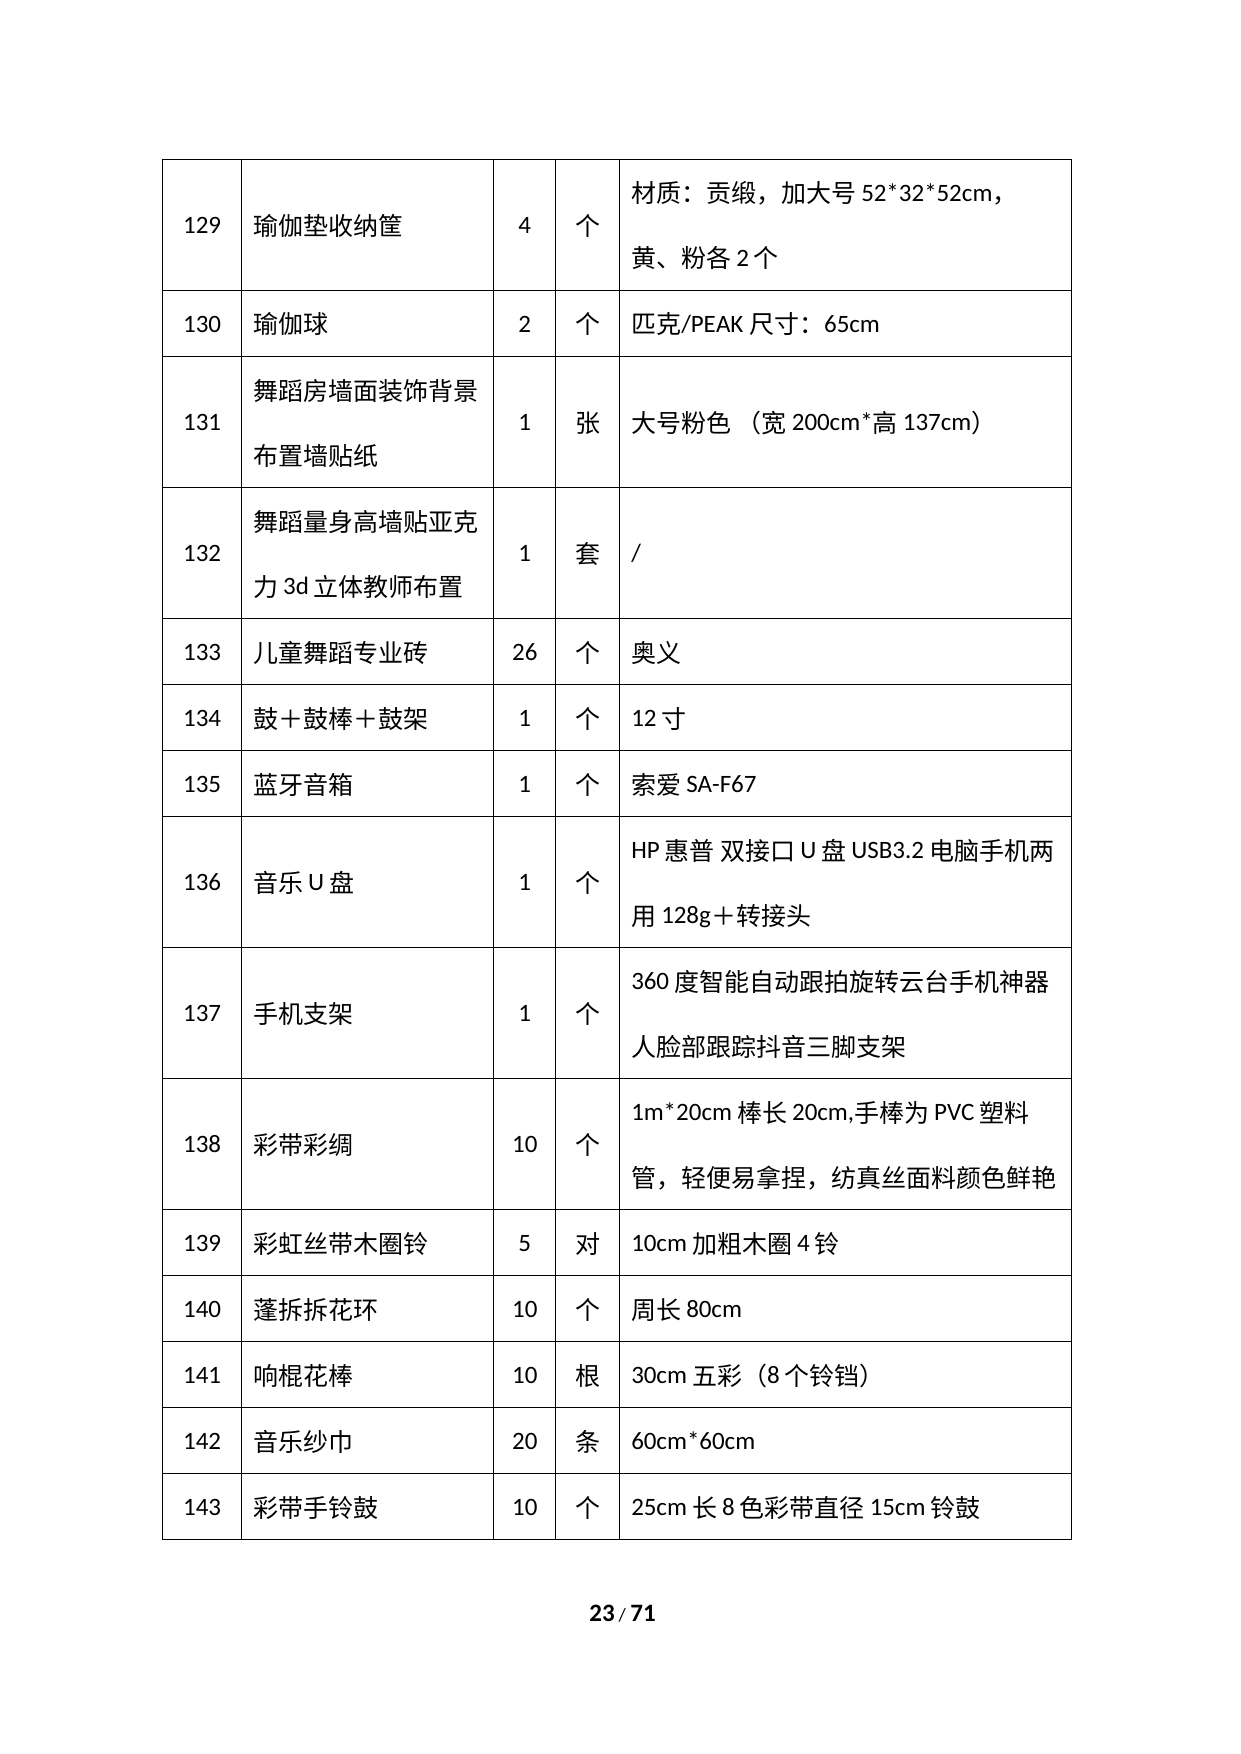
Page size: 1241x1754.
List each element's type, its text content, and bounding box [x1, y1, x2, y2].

table_cell 360度智能自动跟拍旋转云台手机神器人脸部跟踪抖音三脚支架 [620, 948, 1071, 1078]
table_cell 舞蹈量身高墙贴亚克力3d立体教师布置 [242, 488, 493, 618]
table_cell 5 [494, 1210, 555, 1275]
table_cell 26 [494, 619, 555, 684]
table_cell 个 [556, 685, 619, 750]
table_cell / [620, 488, 1071, 618]
table_cell 奥义 [620, 619, 1071, 684]
table_cell 对 [556, 1210, 619, 1275]
table_cell 135 [163, 751, 241, 816]
table_cell 手机支架 [242, 948, 493, 1078]
table_cell 鼓＋鼓棒＋鼓架 [242, 685, 493, 750]
table_cell 137 [163, 948, 241, 1078]
table_cell 2 [494, 291, 555, 356]
table_cell 蓬拆拆花环 [242, 1276, 493, 1341]
table_cell 个 [556, 160, 619, 289]
table_cell 1 [494, 751, 555, 816]
table_cell 蓝牙音箱 [242, 751, 493, 816]
table_cell 瑜伽球 [242, 291, 493, 356]
table_cell 130 [163, 291, 241, 356]
table_cell 10 [494, 1342, 555, 1407]
table_cell 1 [494, 948, 555, 1078]
table_cell 133 [163, 619, 241, 684]
table_cell 132 [163, 488, 241, 618]
table_cell 138 [163, 1079, 241, 1209]
table_cell HP惠普 双接口U盘USB3.2电脑手机两用128g＋转接头 [620, 817, 1071, 947]
table_cell 响棍花棒 [242, 1342, 493, 1407]
table_cell 1m*20cm棒长20cm,手棒为PVC塑料管，轻便易拿捏，纺真丝面料颜色鲜艳 [620, 1079, 1071, 1209]
table_cell 个 [556, 1276, 619, 1341]
table_cell 个 [556, 948, 619, 1078]
table_cell 个 [556, 817, 619, 947]
table_cell 10 [494, 1079, 555, 1209]
table_cell 个 [556, 1079, 619, 1209]
table_cell 周长80cm [620, 1276, 1071, 1341]
table_cell 音乐U盘 [242, 817, 493, 947]
table_cell 60cm*60cm [620, 1408, 1071, 1473]
table_cell 25cm长8色彩带直径15cm铃鼓 [620, 1474, 1071, 1539]
table_cell 1 [494, 685, 555, 750]
table_cell 舞蹈房墙面装饰背景布置墙贴纸 [242, 357, 493, 487]
table_cell 音乐纱巾 [242, 1408, 493, 1473]
table_cell 索爱SA-F67 [620, 751, 1071, 816]
table_cell 1 [494, 488, 555, 618]
table_cell 141 [163, 1342, 241, 1407]
table_cell 20 [494, 1408, 555, 1473]
table_cell 张 [556, 357, 619, 487]
table_cell 10 [494, 1276, 555, 1341]
table_cell 个 [556, 751, 619, 816]
table_cell 彩带手铃鼓 [242, 1474, 493, 1539]
table_cell 个 [556, 619, 619, 684]
table_cell 136 [163, 817, 241, 947]
table_cell 儿童舞蹈专业砖 [242, 619, 493, 684]
table_cell 134 [163, 685, 241, 750]
table_cell 条 [556, 1408, 619, 1473]
table_cell 匹克/PEAK 尺寸：65cm [620, 291, 1071, 356]
table_cell 根 [556, 1342, 619, 1407]
table_cell 套 [556, 488, 619, 618]
table_cell 140 [163, 1276, 241, 1341]
table_cell 10 [494, 1474, 555, 1539]
table_cell 30cm五彩（8个铃铛） [620, 1342, 1071, 1407]
table_cell 10cm加粗木圈4铃 [620, 1210, 1071, 1275]
table_cell 131 [163, 357, 241, 487]
table_cell 1 [494, 817, 555, 947]
table_cell 材质：贡缎，加大号52*32*52cm，黄、粉各2个 [620, 160, 1071, 289]
table_cell 个 [556, 1474, 619, 1539]
table_cell 142 [163, 1408, 241, 1473]
table_cell 143 [163, 1474, 241, 1539]
table_cell 瑜伽垫收纳筐 [242, 160, 493, 289]
table_cell 129 [163, 160, 241, 289]
table_cell 彩虹丝带木圈铃 [242, 1210, 493, 1275]
table_cell 1 [494, 357, 555, 487]
table_cell 4 [494, 160, 555, 289]
table_cell 12寸 [620, 685, 1071, 750]
table_cell 大号粉色 （宽200cm*高137cm） [620, 357, 1071, 487]
table_cell 彩带彩绸 [242, 1079, 493, 1209]
table_cell 139 [163, 1210, 241, 1275]
table_cell 个 [556, 291, 619, 356]
